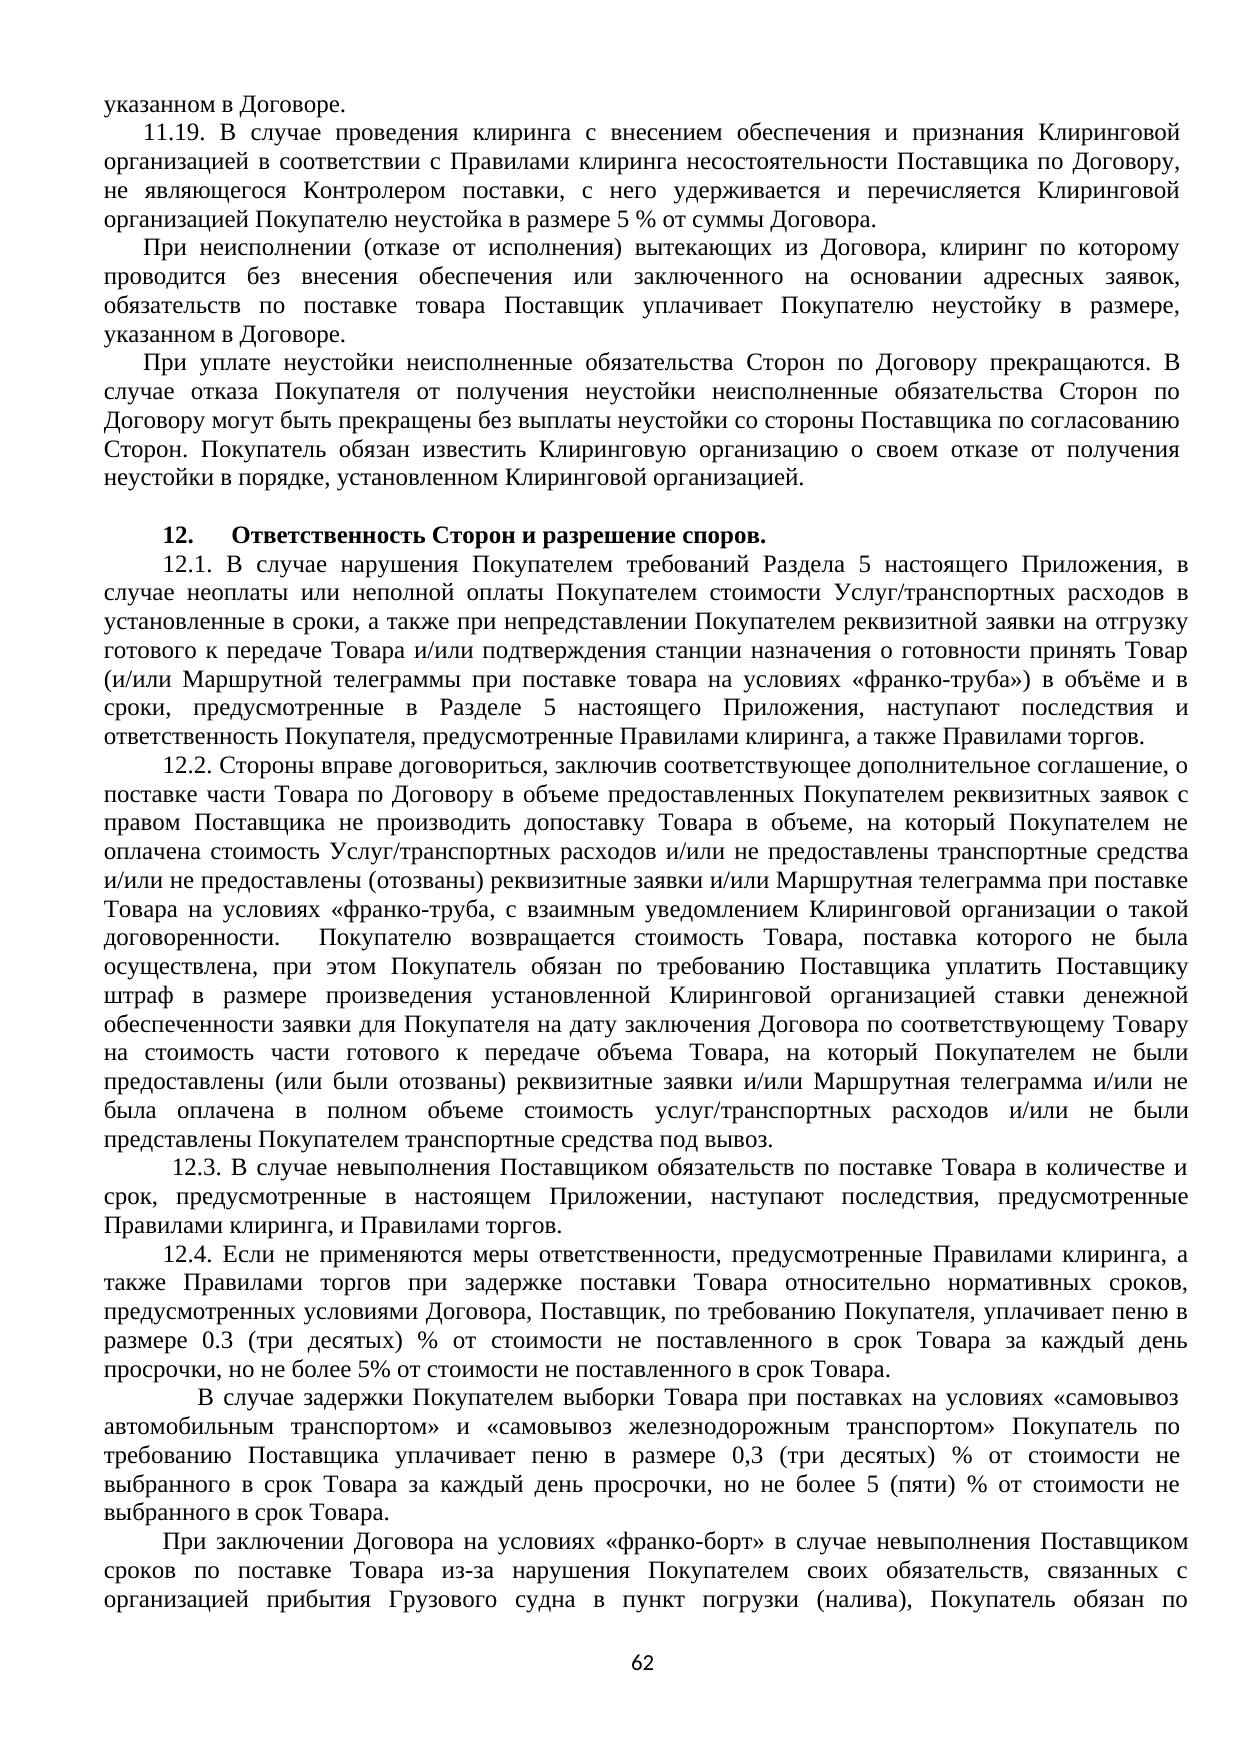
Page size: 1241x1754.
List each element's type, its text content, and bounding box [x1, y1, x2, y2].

text 12.3. В случае невыполнения Поставщиком обязательств по поставке Товара в количестве и срок, предусмотренные в настоящем Приложении, наступают последствия, предусмотренные Правилами клиринга, и Правилами торгов. [103, 1152, 1189, 1239]
text 12. Ответственность Сторон и разрешение споров. [103, 520, 1189, 549]
text 12.4. Если не применяются меры ответственности, предусмотренные Правилами клиринга, а также Правилами торгов при задержке поставки Товара относительно нормативных сроков, предусмотренных условиями Договора, Поставщик, по требованию Покупателя, уплачивает пеню в размере 0.3 (три десятых) % от стоимости не поставленного в срок Товара за каждый день просрочки, но не более 5% от стоимости не поставленного в срок Товара. [103, 1239, 1189, 1382]
text При уплате неустойки неисполненные обязательства Сторон по Договору прекращаются. В случае отказа Покупателя от получения неустойки неисполненные обязательства Сторон по Договору могут быть прекращены без выплаты неустойки со стороны Поставщика по согласованию Сторон. Покупатель обязан известить Клиринговую организацию о своем отказе от получения неустойки в порядке, установленном Клиринговой организацией. [103, 347, 1181, 491]
text 11.19. В случае проведения клиринга с внесением обеспечения и признания Клиринговой организацией в соответствии с Правилами клиринга несостоятельности Поставщика по Договору, не являющегося Контролером поставки, с него удерживается и перечисляется Клиринговой организацией Покупателю неустойка в размере 5 % от суммы Договора. [103, 117, 1181, 232]
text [103, 1526, 1189, 1612]
text 12.1. В случае нарушения Покупателем требований Раздела 5 настоящего Приложения, в случае неоплаты или неполной оплаты Покупателем стоимости Услуг/транспортных расходов в установленные в сроки, а также при непредставлении Покупателем реквизитной заявки на отгрузку готового к передаче Товара и/или подтверждения станции назначения о готовности принять Товар (и/или Маршрутной телеграммы при поставке товара на условиях «франко-труба») в объёме и в сроки, предусмотренные в Разделе 5 настоящего Приложения, наступают последствия и ответственность Покупателя, предусмотренные Правилами клиринга, а также Правилами торгов. [103, 549, 1189, 750]
text В случае задержки Покупателем выборки Товара при поставках на условиях «самовывоз автомобильным транспортом» и «самовывоз железнодорожным транспортом» Покупатель по требованию Поставщика уплачивает пеню в размере 0,3 (три десятых) % от стоимости не выбранного в срок Товара за каждый день просрочки, но не более 5 (пяти) % от стоимости не выбранного в срок Товара. [103, 1382, 1181, 1526]
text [103, 89, 1181, 117]
text 12.2. Стороны вправе договориться, заключив соответствующее дополнительное соглашение, о поставке части Товара по Договору в объеме предоставленных Покупателем реквизитных заявок с правом Поставщика не производить допоставку Товара в объеме, на который Покупателем не оплачена стоимость Услуг/транспортных расходов и/или не предоставлены транспортные средства и/или не предоставлены (отозваны) реквизитные заявки и/или Маршрутная телеграмма при поставке Товара на условиях «франко-труба, с взаимным уведомлением Клиринговой организации о такой договоренности. Покупателю возвращается стоимость Товара, поставка которого не была осуществлена, при этом Покупатель обязан по требованию Поставщика уплатить Поставщику штраф в размере произведения установленной Клиринговой организацией ставки денежной обеспеченности заявки для Покупателя на дату заключения Договора по соответствующему Товару на стоимость части готового к передаче объема Товара, на который Покупателем не были предоставлены (или были отозваны) реквизитные заявки и/или Маршрутная телеграмма и/или не была оплачена в полном объеме стоимость услуг/транспортных расходов и/или не были представлены Покупателем транспортные средства под вывоз. [103, 750, 1189, 1152]
text При неисполнении (отказе от исполнения) вытекающих из Договора, клиринг по которому проводится без внесения обеспечения или заключенного на основании адресных заявок, обязательств по поставке товара Поставщик уплачивает Покупателю неустойку в размере, указанном в Договоре. [103, 232, 1181, 347]
